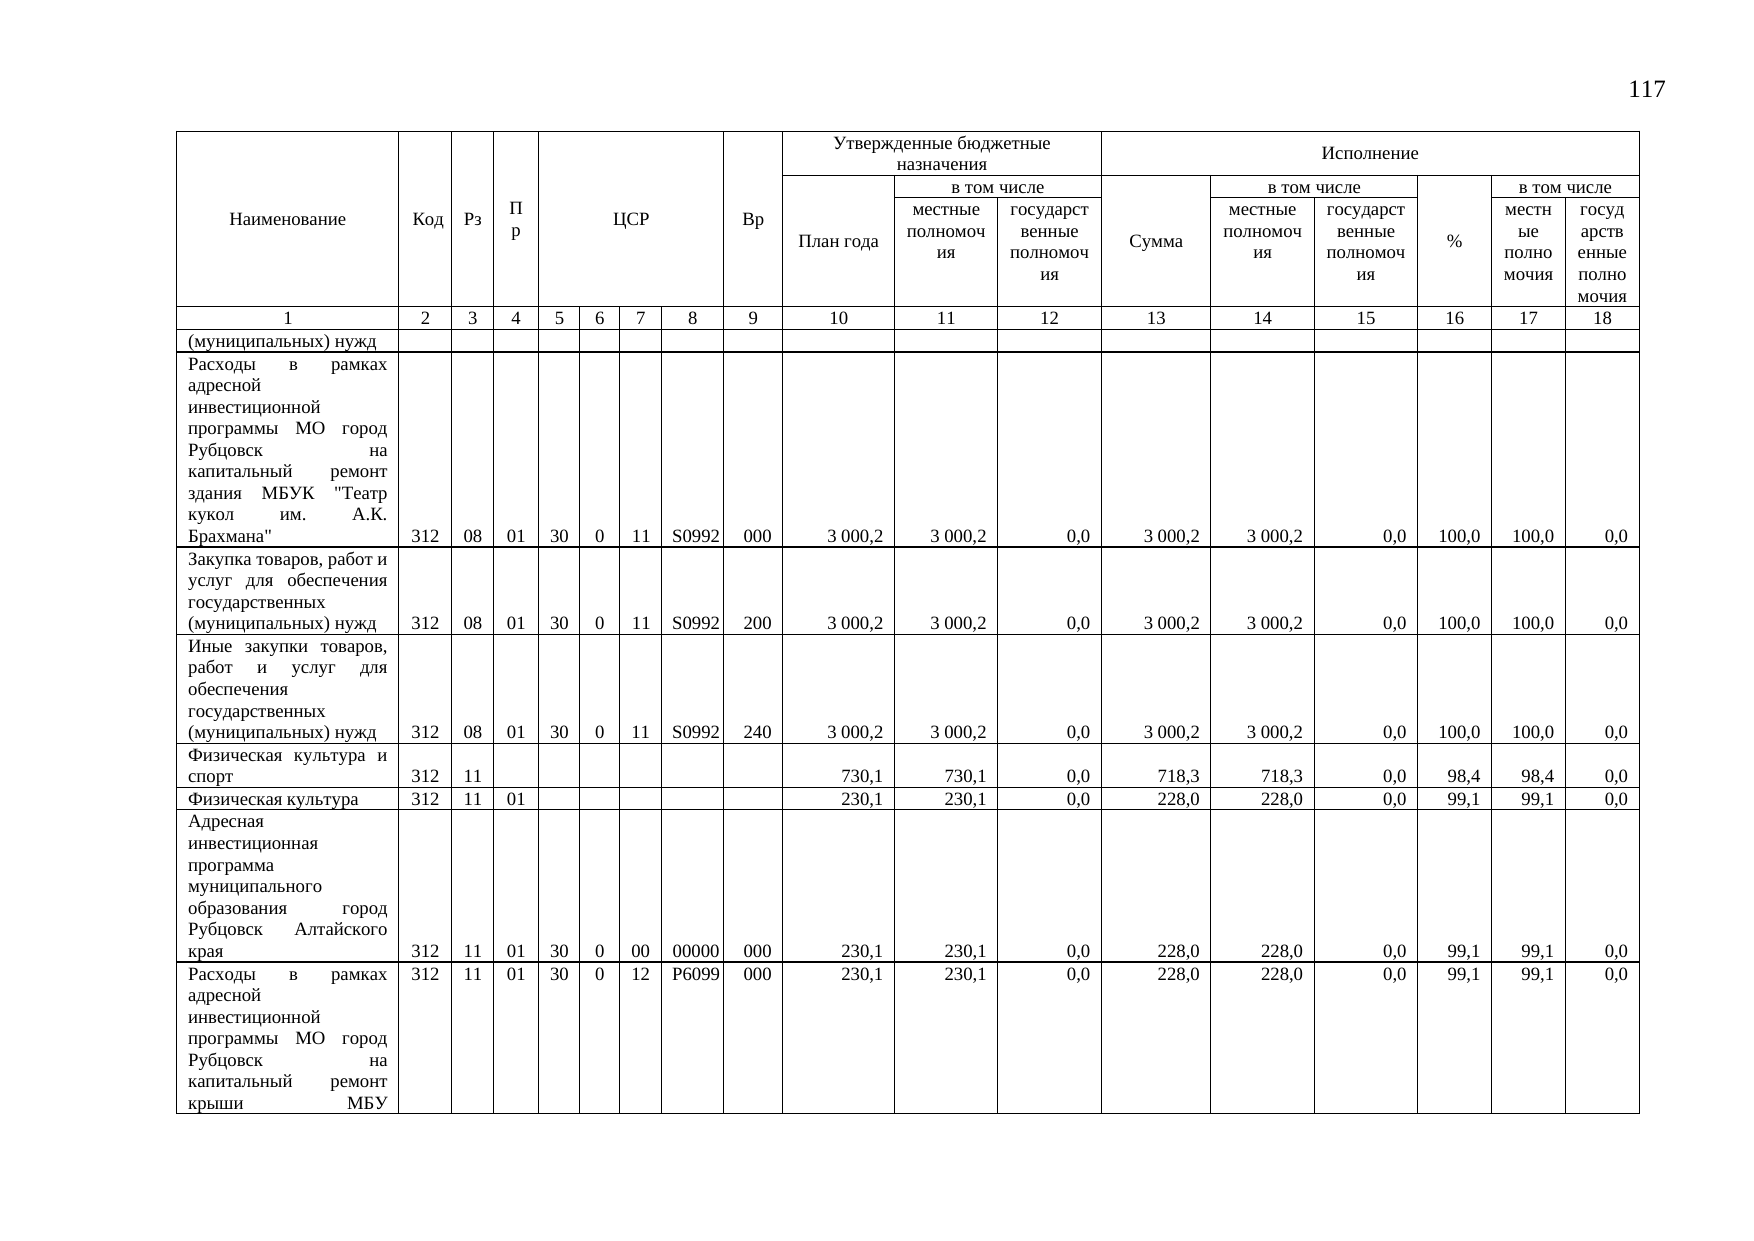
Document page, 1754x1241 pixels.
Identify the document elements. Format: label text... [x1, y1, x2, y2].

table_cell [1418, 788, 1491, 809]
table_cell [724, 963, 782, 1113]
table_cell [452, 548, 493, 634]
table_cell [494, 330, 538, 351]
table_cell 7 [620, 307, 661, 329]
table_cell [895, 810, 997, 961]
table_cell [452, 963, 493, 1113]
table_cell 8 [662, 307, 723, 329]
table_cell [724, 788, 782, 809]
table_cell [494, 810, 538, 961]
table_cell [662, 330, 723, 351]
table_cell 11 [895, 307, 997, 329]
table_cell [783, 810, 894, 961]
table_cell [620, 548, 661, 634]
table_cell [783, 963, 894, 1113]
table_cell 2 [399, 307, 451, 329]
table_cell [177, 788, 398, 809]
table_cell 12 [998, 307, 1101, 329]
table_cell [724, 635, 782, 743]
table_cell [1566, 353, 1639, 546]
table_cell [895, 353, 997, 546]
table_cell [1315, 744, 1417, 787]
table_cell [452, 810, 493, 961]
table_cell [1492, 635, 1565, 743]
table_header Код [399, 132, 451, 306]
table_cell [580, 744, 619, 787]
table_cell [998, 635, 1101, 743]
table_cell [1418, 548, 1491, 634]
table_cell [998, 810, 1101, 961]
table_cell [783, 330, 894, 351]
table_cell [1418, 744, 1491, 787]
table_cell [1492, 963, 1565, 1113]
table_cell государственные полномочия [1566, 198, 1639, 306]
table_cell 18 [1566, 307, 1639, 329]
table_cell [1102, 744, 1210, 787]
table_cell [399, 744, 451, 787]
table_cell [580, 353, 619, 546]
table_cell 14 [1211, 307, 1314, 329]
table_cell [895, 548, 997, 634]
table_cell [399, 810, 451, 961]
table_cell 1 [177, 307, 398, 329]
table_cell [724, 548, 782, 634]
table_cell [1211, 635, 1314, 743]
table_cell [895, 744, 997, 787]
table_cell 4 [494, 307, 538, 329]
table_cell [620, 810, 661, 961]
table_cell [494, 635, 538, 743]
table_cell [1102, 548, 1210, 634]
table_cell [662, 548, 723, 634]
table_header Вр [724, 132, 782, 306]
table_header Утвержденные бюджетные назначения [783, 132, 1101, 175]
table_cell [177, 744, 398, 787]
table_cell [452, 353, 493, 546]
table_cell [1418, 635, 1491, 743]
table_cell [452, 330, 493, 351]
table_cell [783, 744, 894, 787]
table_cell в том числе [1211, 176, 1417, 197]
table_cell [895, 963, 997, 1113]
table_cell 16 [1418, 307, 1491, 329]
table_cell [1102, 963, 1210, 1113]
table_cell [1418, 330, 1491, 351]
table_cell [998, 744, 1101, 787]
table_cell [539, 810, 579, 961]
table_cell 15 [1315, 307, 1417, 329]
table_cell 13 [1102, 307, 1210, 329]
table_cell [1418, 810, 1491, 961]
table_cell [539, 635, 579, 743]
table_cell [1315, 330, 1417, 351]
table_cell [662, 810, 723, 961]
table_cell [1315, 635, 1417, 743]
table_cell Сумма [1102, 176, 1210, 306]
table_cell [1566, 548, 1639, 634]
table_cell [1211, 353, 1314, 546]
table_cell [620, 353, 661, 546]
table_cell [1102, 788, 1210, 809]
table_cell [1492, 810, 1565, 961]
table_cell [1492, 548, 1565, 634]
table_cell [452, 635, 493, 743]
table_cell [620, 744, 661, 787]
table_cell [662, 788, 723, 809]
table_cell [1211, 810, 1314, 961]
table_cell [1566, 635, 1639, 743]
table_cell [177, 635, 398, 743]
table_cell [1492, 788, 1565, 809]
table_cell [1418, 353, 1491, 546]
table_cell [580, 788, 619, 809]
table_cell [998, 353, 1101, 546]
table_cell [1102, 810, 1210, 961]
table_cell 3 [452, 307, 493, 329]
table_cell % [1418, 176, 1491, 306]
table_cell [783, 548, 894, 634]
table_header Исполнение [1102, 132, 1639, 175]
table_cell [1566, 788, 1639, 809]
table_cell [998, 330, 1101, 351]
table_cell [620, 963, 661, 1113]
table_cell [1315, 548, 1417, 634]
table_cell местные полномочия [1492, 198, 1565, 306]
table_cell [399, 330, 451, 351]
table_cell государственные полномочия [998, 198, 1101, 306]
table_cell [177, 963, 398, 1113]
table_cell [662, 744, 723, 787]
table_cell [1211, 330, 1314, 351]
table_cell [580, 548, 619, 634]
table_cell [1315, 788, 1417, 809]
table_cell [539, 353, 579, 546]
table_cell государственные полномочия [1315, 198, 1417, 306]
table_cell 6 [580, 307, 619, 329]
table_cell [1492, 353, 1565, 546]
table_cell местные полномочия [1211, 198, 1314, 306]
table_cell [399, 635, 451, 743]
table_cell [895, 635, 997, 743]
table_cell в том числе [895, 176, 1101, 197]
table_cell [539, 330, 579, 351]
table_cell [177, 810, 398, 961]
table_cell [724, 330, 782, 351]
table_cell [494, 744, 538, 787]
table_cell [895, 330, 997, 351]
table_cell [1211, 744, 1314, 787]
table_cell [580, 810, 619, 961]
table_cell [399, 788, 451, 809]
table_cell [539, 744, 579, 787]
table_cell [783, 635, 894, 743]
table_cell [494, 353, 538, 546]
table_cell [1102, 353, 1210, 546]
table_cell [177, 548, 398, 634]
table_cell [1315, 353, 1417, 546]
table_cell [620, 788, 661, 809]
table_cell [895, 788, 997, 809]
table_cell 17 [1492, 307, 1565, 329]
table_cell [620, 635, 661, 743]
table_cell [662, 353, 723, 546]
table_cell 5 [539, 307, 579, 329]
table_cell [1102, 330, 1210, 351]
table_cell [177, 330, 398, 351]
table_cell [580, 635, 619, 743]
table_header Наименование [177, 132, 398, 306]
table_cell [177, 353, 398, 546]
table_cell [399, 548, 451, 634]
table_cell План года [783, 176, 894, 306]
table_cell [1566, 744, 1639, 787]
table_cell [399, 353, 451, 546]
table_cell 10 [783, 307, 894, 329]
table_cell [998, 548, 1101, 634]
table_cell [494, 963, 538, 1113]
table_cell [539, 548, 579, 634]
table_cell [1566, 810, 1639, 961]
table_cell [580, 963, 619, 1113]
table_header ЦСР [539, 132, 723, 306]
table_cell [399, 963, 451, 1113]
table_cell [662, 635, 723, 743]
table_header Рз [452, 132, 493, 306]
table_cell 9 [724, 307, 782, 329]
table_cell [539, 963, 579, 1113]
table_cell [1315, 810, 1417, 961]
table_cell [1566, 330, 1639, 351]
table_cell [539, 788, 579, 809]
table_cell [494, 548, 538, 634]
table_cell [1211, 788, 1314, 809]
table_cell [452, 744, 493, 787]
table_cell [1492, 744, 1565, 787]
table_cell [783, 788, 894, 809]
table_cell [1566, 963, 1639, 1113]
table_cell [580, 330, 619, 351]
table_cell в том числе [1492, 176, 1639, 197]
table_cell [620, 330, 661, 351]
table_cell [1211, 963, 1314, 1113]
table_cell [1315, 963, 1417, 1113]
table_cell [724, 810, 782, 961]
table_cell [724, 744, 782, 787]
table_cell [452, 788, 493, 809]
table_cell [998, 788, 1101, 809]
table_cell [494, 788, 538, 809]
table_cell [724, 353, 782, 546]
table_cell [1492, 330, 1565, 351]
table_header Пр [494, 132, 538, 306]
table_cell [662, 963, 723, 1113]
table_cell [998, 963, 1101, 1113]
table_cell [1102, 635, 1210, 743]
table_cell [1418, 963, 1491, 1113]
table_cell местные полномочия [895, 198, 997, 306]
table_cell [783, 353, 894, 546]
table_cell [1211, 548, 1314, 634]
